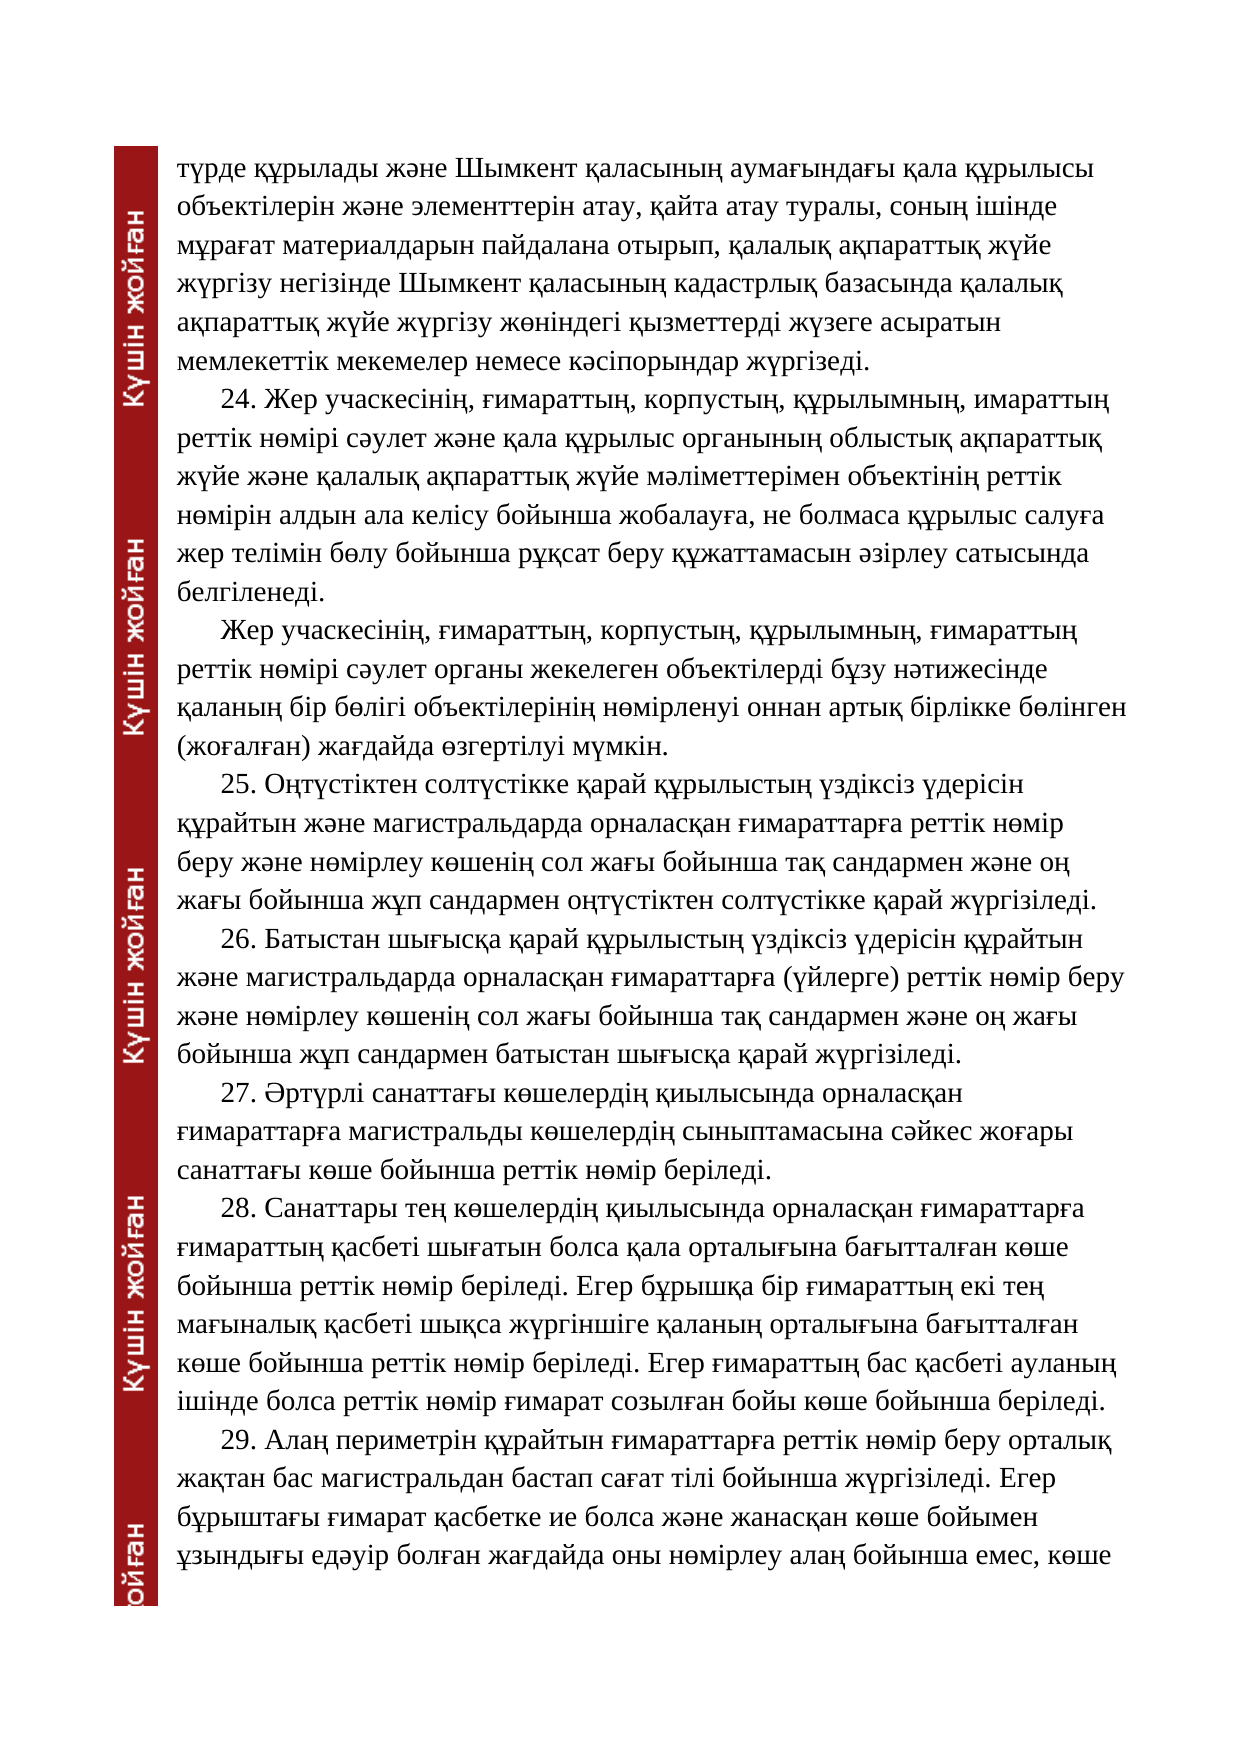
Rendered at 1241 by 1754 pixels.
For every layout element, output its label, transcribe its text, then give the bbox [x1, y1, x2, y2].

picture [114, 1571, 158, 1606]
picture [114, 146, 158, 150]
